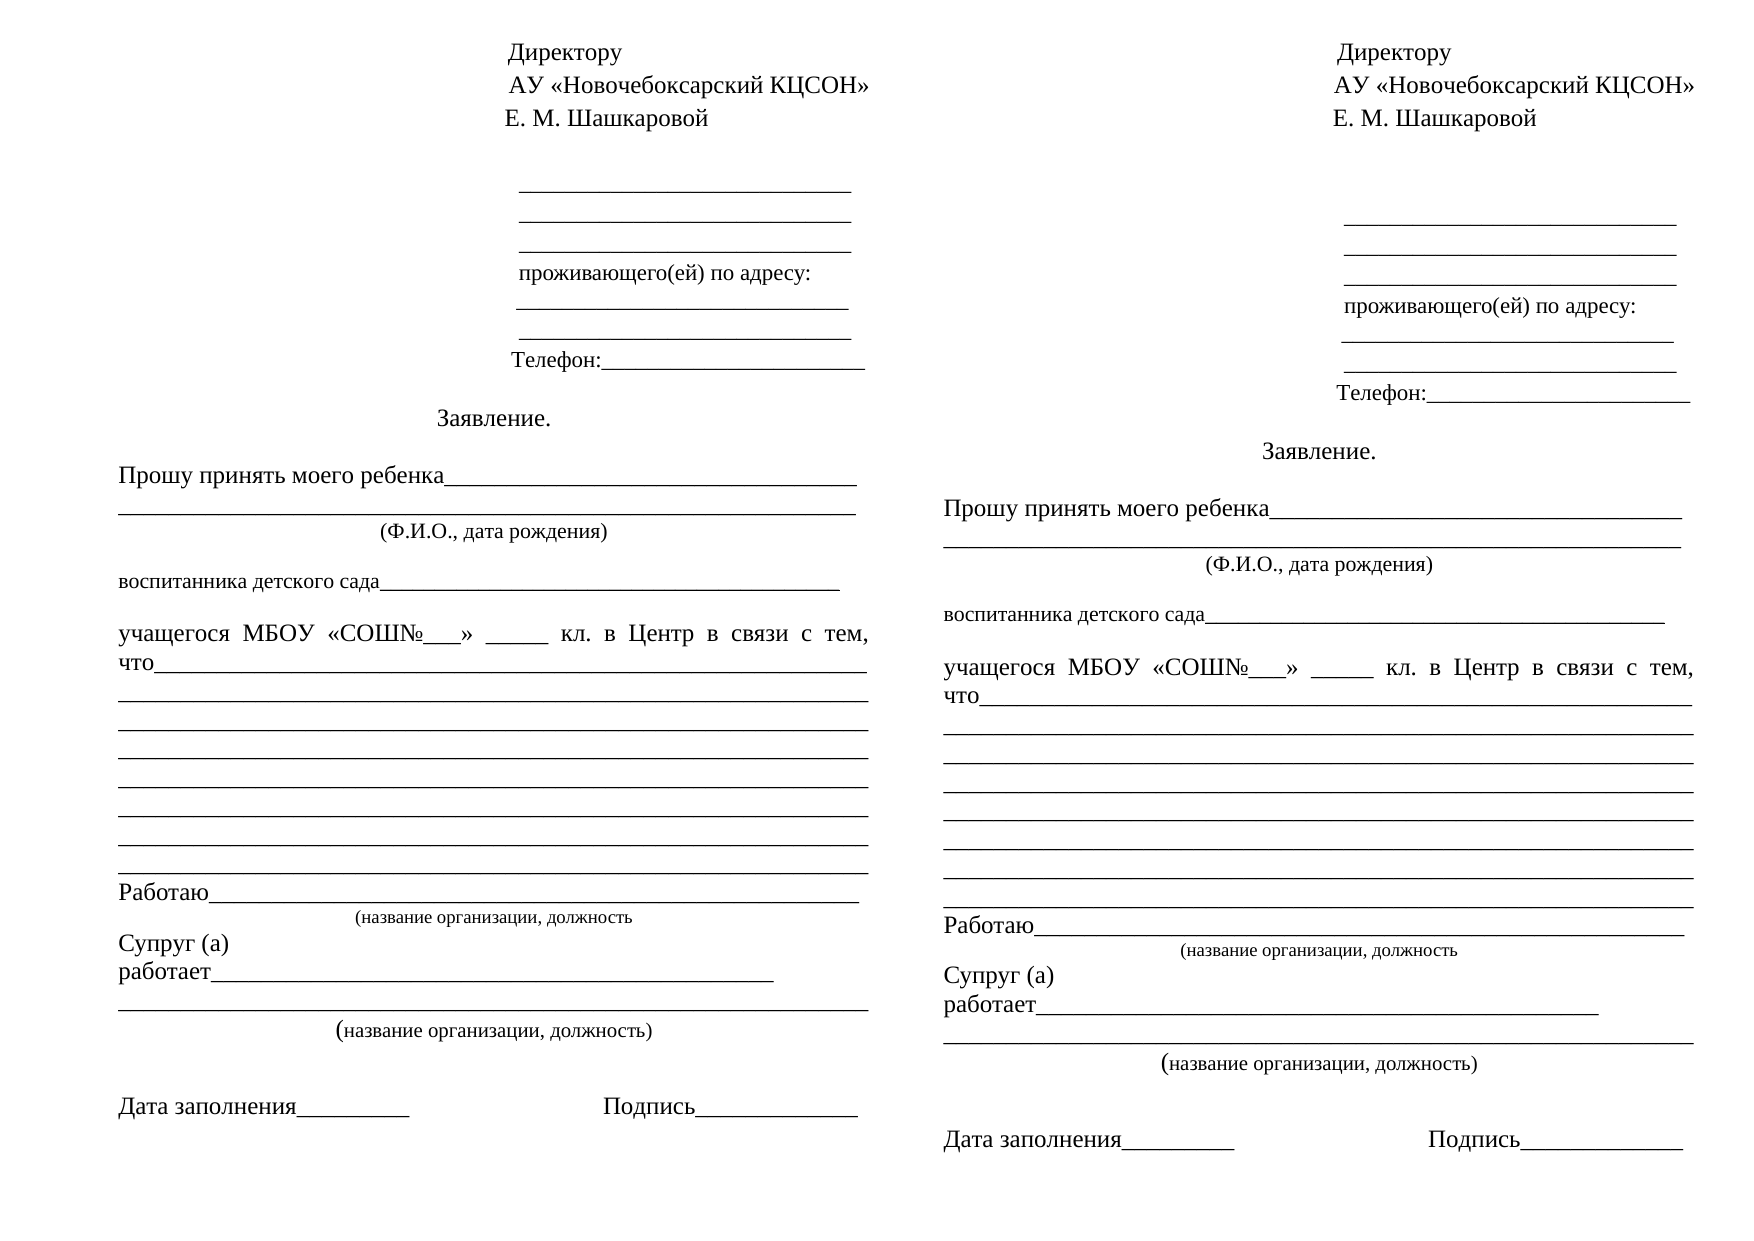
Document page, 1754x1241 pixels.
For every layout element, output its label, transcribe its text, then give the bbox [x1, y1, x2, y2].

text _____________________________ [118, 169, 869, 195]
text (название организации, должность [118, 906, 869, 928]
text Е. М. Шашкаровой [118, 103, 869, 132]
text ____________________________________________________________ [118, 985, 869, 1014]
text Е. М. Шашкаровой [943, 103, 1695, 132]
text АУ «Новочебоксарский КЦСОН» [118, 71, 869, 99]
text ____________________________________________________________ [943, 1018, 1695, 1047]
text проживающего(ей) по адресу: [943, 292, 1695, 319]
text (название организации, должность) [118, 1014, 869, 1043]
text _____________________________ [118, 229, 869, 256]
text воспитанника детского сада__________________________________________ [118, 568, 869, 593]
text АУ «Новочебоксарский КЦСОН» [943, 71, 1695, 99]
text Дата заполнения_________ Подпись_____________ [943, 1124, 1695, 1152]
text (название организации, должность) [943, 1047, 1695, 1076]
text Прошу принять моего ребенка_________________________________ [943, 493, 1695, 522]
text Заявление. [943, 436, 1695, 464]
text Директору [943, 37, 1695, 66]
text (Ф.И.О., дата рождения) [118, 518, 869, 543]
text Телефон:_______________________ [943, 379, 1695, 406]
text _____________________________ [943, 349, 1695, 375]
text _____________________________ [943, 232, 1695, 258]
text _____________________________ [118, 316, 869, 342]
text воспитанника детского сада__________________________________________ [943, 601, 1695, 626]
text _____________________________ [118, 199, 869, 225]
text проживающего(ей) по адресу: [118, 259, 869, 286]
text учащегося МБОУ «СОШ№___» _____ кл. в Центр в связи с тем, что_____________________________________________________________________________________________________________________________________________________________________________________________________________________________________________________________________________________________________________________________________________________________________________________________________________________________________________________________________________________________ [943, 652, 1695, 910]
text Дата заполнения_________ Подпись_____________ [118, 1091, 869, 1119]
text Работаю____________________________________________________ [943, 910, 1695, 939]
text (Ф.И.О., дата рождения) [943, 551, 1695, 576]
text _____________________________ [118, 286, 869, 312]
text _____________________________ [943, 319, 1695, 345]
text _____________________________ [943, 202, 1695, 228]
text Прошу принять моего ребенка_________________________________ [118, 460, 869, 489]
text Заявление. [118, 403, 869, 431]
text учащегося МБОУ «СОШ№___» _____ кл. в Центр в связи с тем, что_____________________________________________________________________________________________________________________________________________________________________________________________________________________________________________________________________________________________________________________________________________________________________________________________________________________________________________________________________________________________ [118, 618, 869, 877]
text ___________________________________________________________ [118, 489, 869, 518]
text Супруг (а) работает_____________________________________________ [118, 928, 869, 985]
text Работаю____________________________________________________ [118, 877, 869, 906]
text _____________________________ [943, 262, 1695, 288]
text Супруг (а) работает_____________________________________________ [943, 961, 1695, 1018]
text ___________________________________________________________ [943, 522, 1695, 551]
text Телефон:_______________________ [118, 346, 869, 372]
text Директору [118, 37, 869, 66]
text (название организации, должность [943, 939, 1695, 961]
